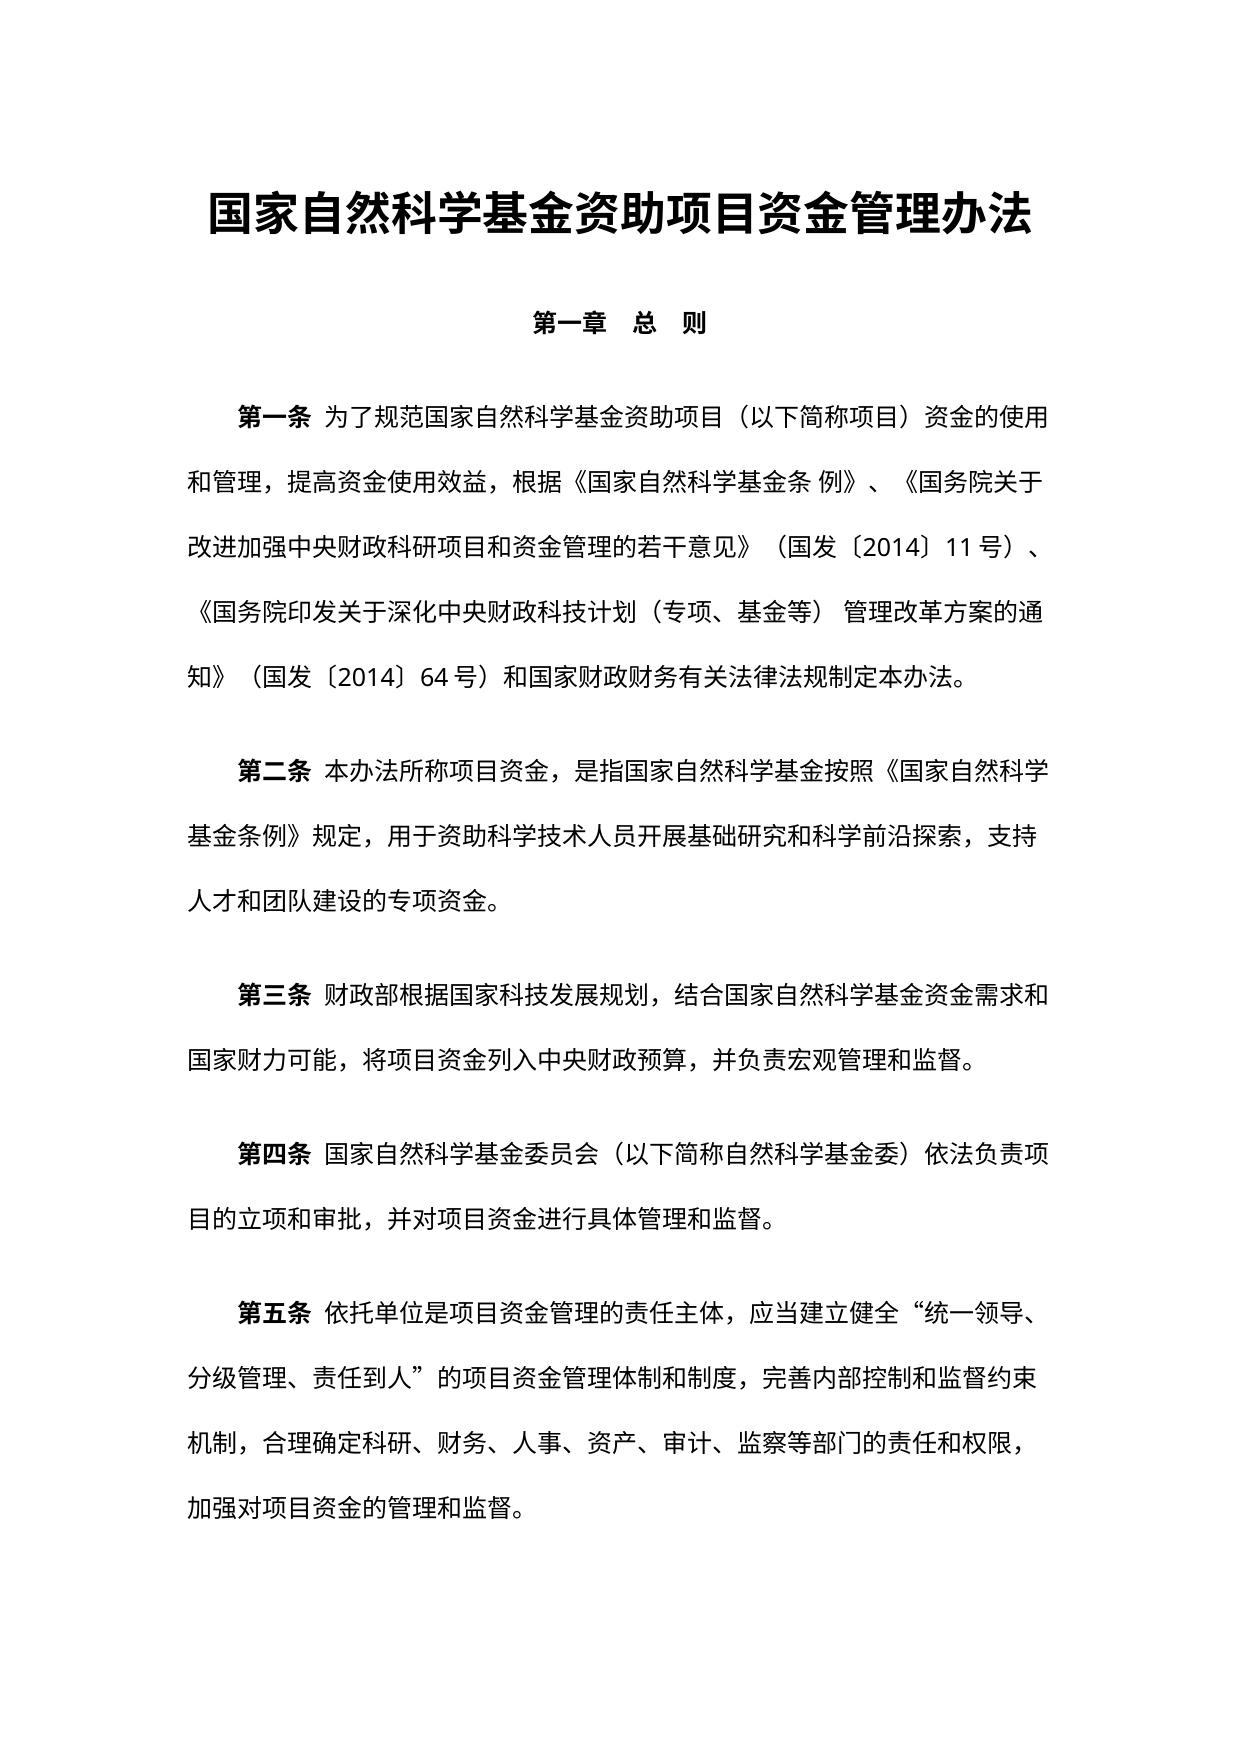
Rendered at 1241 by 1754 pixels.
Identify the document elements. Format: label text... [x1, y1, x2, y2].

text 第二条 本办法所称项目资金，是指国家自然科学基金按照《国家自然科学基金条例》规定，用于资助科学技术人员开展基础研究和科学前沿探索，支持人才和团队建设的专项资金。 [187, 737, 1053, 932]
text 第一条 为了规范国家自然科学基金资助项目（以下简称项目）资金的使用和管理，提高资金使用效益，根据《国家自然科学基金条 例》、《国务院关于改进加强中央财政科研项目和资金管理的若干意见》（国发〔2014〕11号）、《国务院印发关于深化中央财政科技计划（专项、基金等） 管理改革方案的通知》（国发〔2014〕64号）和国家财政财务有关法律法规制定本办法。 [187, 383, 1053, 708]
text 国家自然科学基金资助项目资金管理办法 [187, 162, 1053, 259]
text 第一章 总 则 [187, 289, 1053, 354]
text 第三条 财政部根据国家科技发展规划，结合国家自然科学基金资金需求和国家财力可能，将项目资金列入中央财政预算，并负责宏观管理和监督。 [187, 961, 1053, 1091]
text 第五条 依托单位是项目资金管理的责任主体，应当建立健全“统一领导、分级管理、责任到人”的项目资金管理体制和制度，完善内部控制和监督约束机制，合理确定科研、财务、人事、资产、审计、监察等部门的责任和权限，加强对项目资金的管理和监督。 [187, 1279, 1053, 1539]
text 第四条 国家自然科学基金委员会（以下简称自然科学基金委）依法负责项目的立项和审批，并对项目资金进行具体管理和监督。 [187, 1120, 1053, 1250]
